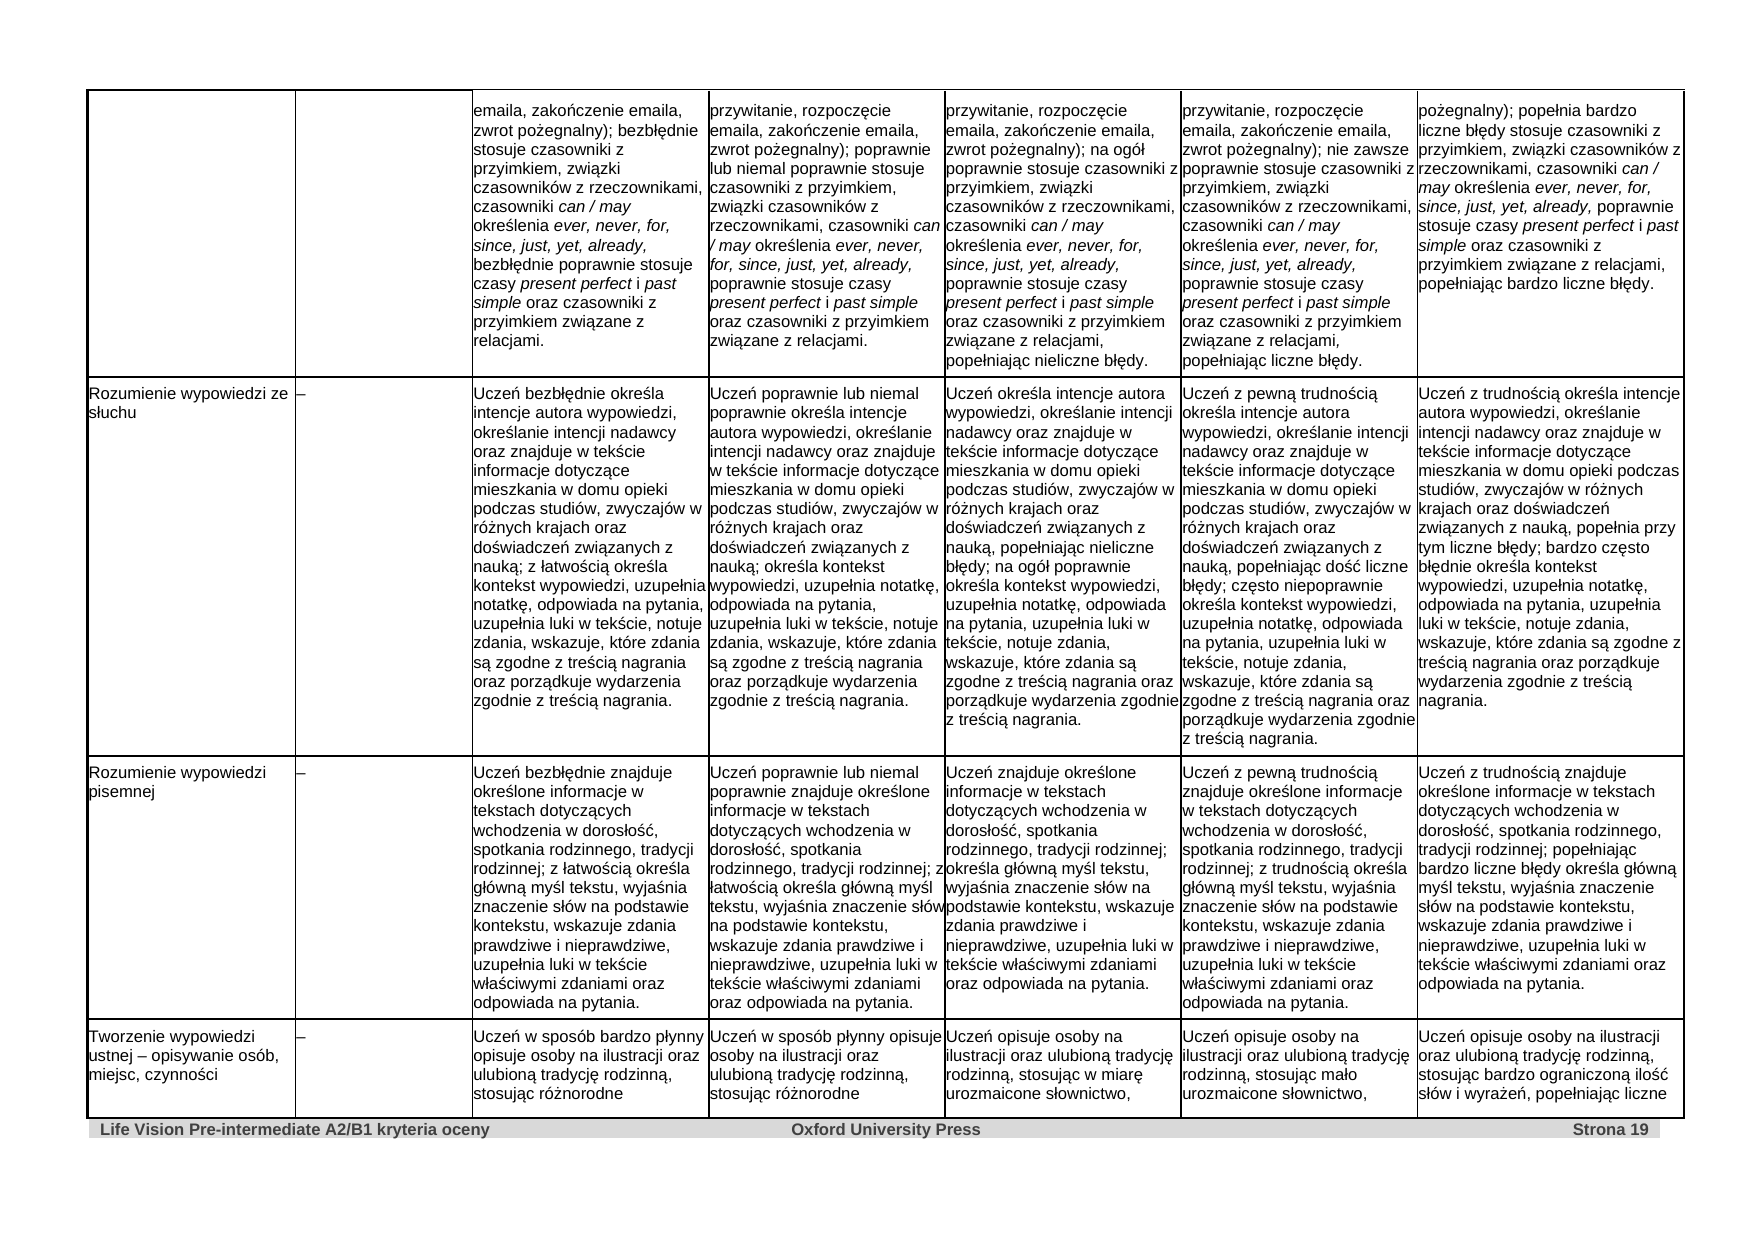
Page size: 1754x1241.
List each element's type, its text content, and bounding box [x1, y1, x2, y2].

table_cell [710, 1020, 944, 1117]
table_cell Uczeń bezbłędnie określa intencje autora wypowiedzi, określanie intencji nadawcy oraz znajduje w tekście informacje dotyczące mieszkania w domu opieki podczas studiów, zwyczajów w różnych krajach oraz doświadczeń związanych z nauką; z łatwością określa kontekst wypowiedzi, uzupełnia notatkę, odpowiada na pytania, uzupełnia luki w tekście, notuje zdania, wskazuje, które zdania są zgodne z treścią nagrania oraz porządkuje wydarzenia zgodnie z treścią nagrania. [473, 378, 708, 754]
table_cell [1182, 90, 1417, 376]
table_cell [1182, 1020, 1417, 1117]
table_cell – [296, 378, 472, 754]
table_cell Rozumienie wypowiedzi pisemnej [89, 757, 295, 1018]
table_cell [946, 1020, 1180, 1117]
table_cell Uczeń bezbłędnie znajduje określone informacje w tekstach dotyczących wchodzenia w dorosłość, spotkania rodzinnego, tradycji rodzinnej; z łatwością określa główną myśl tekstu, wyjaśnia znaczenie słów na podstawie kontekstu, wskazuje zdania prawdziwe i nieprawdziwe, uzupełnia luki w tekście właściwymi zdaniami oraz odpowiada na pytania. [473, 757, 708, 1018]
table_cell Uczeń określa intencje autora wypowiedzi, określanie intencji nadawcy oraz znajduje w tekście informacje dotyczące mieszkania w domu opieki podczas studiów, zwyczajów w różnych krajach oraz doświadczeń związanych z nauką, popełniając nieliczne błędy; na ogół poprawnie określa kontekst wypowiedzi, uzupełnia notatkę, odpowiada na pytania, uzupełnia luki w tekście, notuje zdania, wskazuje, które zdania są zgodne z treścią nagrania oraz porządkuje wydarzenia zgodnie z treścią nagrania. [946, 378, 1180, 754]
table_cell Uczeń znajduje określone informacje w tekstach dotyczących wchodzenia w dorosłość, spotkania rodzinnego, tradycji rodzinnej; określa główną myśl tekstu, wyjaśnia znaczenie słów na podstawie kontekstu, wskazuje zdania prawdziwe i nieprawdziwe, uzupełnia luki w tekście właściwymi zdaniami oraz odpowiada na pytania. [946, 757, 1180, 1018]
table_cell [1418, 1020, 1683, 1117]
table_cell Uczeń z pewną trudnością znajduje określone informacje w tekstach dotyczących wchodzenia w dorosłość, spotkania rodzinnego, tradycji rodzinnej; z trudnością określa główną myśl tekstu, wyjaśnia znaczenie słów na podstawie kontekstu, wskazuje zdania prawdziwe i nieprawdziwe, uzupełnia luki w tekście właściwymi zdaniami oraz odpowiada na pytania. [1182, 757, 1417, 1018]
table_cell Uczeń poprawnie lub niemal poprawnie znajduje określone informacje w tekstach dotyczących wchodzenia w dorosłość, spotkania rodzinnego, tradycji rodzinnej; z łatwością określa główną myśl tekstu, wyjaśnia znaczenie słów na podstawie kontekstu, wskazuje zdania prawdziwe i nieprawdziwe, uzupełnia luki w tekście właściwymi zdaniami oraz odpowiada na pytania. [710, 757, 944, 1018]
table_cell Rozumienie wypowiedzi ze słuchu [89, 378, 295, 754]
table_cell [473, 90, 709, 376]
table_cell Uczeń z pewną trudnością określa intencje autora wypowiedzi, określanie intencji nadawcy oraz znajduje w tekście informacje dotyczące mieszkania w domu opieki podczas studiów, zwyczajów w różnych krajach oraz doświadczeń związanych z nauką, popełniając dość liczne błędy; często niepoprawnie określa kontekst wypowiedzi, uzupełnia notatkę, odpowiada na pytania, uzupełnia luki w tekście, notuje zdania, wskazuje, które zdania są zgodne z treścią nagrania oraz porządkuje wydarzenia zgodnie z treścią nagrania. [1182, 378, 1417, 754]
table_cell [89, 91, 295, 376]
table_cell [946, 90, 1181, 376]
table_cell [1418, 90, 1683, 376]
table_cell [89, 1020, 295, 1117]
table_cell – [296, 757, 472, 1018]
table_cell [473, 1020, 708, 1117]
table_cell Uczeń z trudnością znajduje określone informacje w tekstach dotyczących wchodzenia w dorosłość, spotkania rodzinnego, tradycji rodzinnej; popełniając bardzo liczne błędy określa główną myśl tekstu, wyjaśnia znaczenie słów na podstawie kontekstu, wskazuje zdania prawdziwe i nieprawdziwe, uzupełnia luki w tekście właściwymi zdaniami oraz odpowiada na pytania. [1418, 757, 1683, 1018]
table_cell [710, 90, 945, 376]
table_cell – [296, 1020, 472, 1117]
table_cell Uczeń poprawnie lub niemal poprawnie określa intencje autora wypowiedzi, określanie intencji nadawcy oraz znajduje w tekście informacje dotyczące mieszkania w domu opieki podczas studiów, zwyczajów w różnych krajach oraz doświadczeń związanych z nauką; określa kontekst wypowiedzi, uzupełnia notatkę, odpowiada na pytania, uzupełnia luki w tekście, notuje zdania, wskazuje, które zdania są zgodne z treścią nagrania oraz porządkuje wydarzenia zgodnie z treścią nagrania. [710, 378, 944, 754]
table_cell Uczeń z trudnością określa intencje autora wypowiedzi, określanie intencji nadawcy oraz znajduje w tekście informacje dotyczące mieszkania w domu opieki podczas studiów, zwyczajów w różnych krajach oraz doświadczeń związanych z nauką, popełnia przy tym liczne błędy; bardzo często błędnie określa kontekst wypowiedzi, uzupełnia notatkę, odpowiada na pytania, uzupełnia luki w tekście, notuje zdania, wskazuje, które zdania są zgodne z treścią nagrania oraz porządkuje wydarzenia zgodnie z treścią nagrania. [1418, 378, 1683, 754]
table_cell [296, 91, 472, 376]
